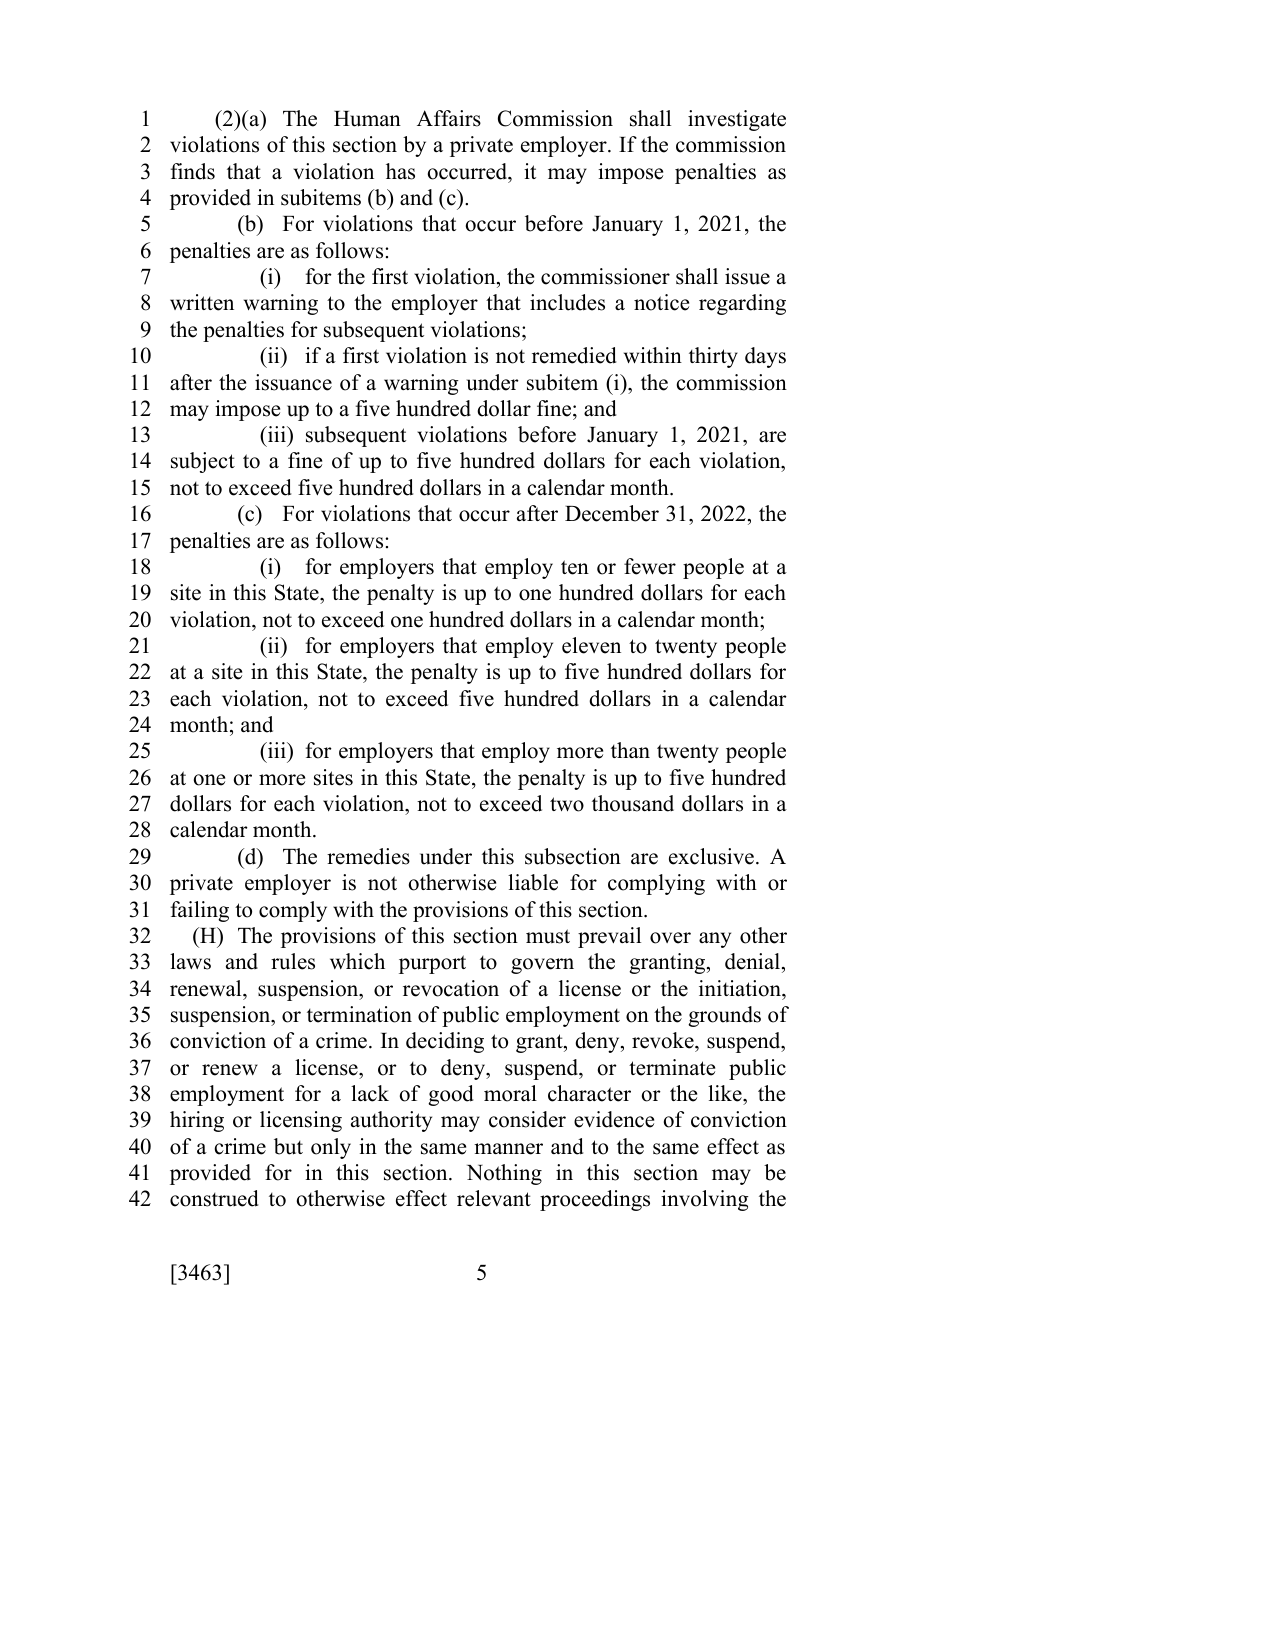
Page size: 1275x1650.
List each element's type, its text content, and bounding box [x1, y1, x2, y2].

text (ii) if a first violation is not remedied within thirty days after the issuance of a warning under subitem (i), the commission may impose up to a five hundred dollar fine; and [169, 342, 787, 421]
text (ii) for employers that employ eleven to twenty people at a site in this State, the penalty is up to five hundred dollars for each violation, not to exceed five hundred dollars in a calendar month; and [169, 632, 787, 737]
text (2)(a) The Human Affairs Commission shall investigate violations of this section by a private employer. If the commission finds that a violation has occurred, it may impose penalties as provided in subitems (b) and (c). [169, 105, 787, 210]
text (c) For violations that occur after December 31, 2022, the penalties are as follows: [169, 500, 787, 553]
text (i) for employers that employ ten or fewer people at a site in this State, the penalty is up to one hundred dollars for each violation, not to exceed one hundred dollars in a calendar month; [169, 553, 787, 632]
text (i) for the first violation, the commissioner shall issue a written warning to the employer that includes a notice regarding the penalties for subsequent violations; [169, 263, 787, 342]
text (d) The remedies under this subsection are exclusive. A private employer is not otherwise liable for complying with or failing to comply with the provisions of this section. [169, 843, 787, 922]
text (iii) subsequent violations before January 1, 2021, are subject to a fine of up to five hundred dollars for each violation, not to exceed five hundred dollars in a calendar month. [169, 421, 787, 500]
text (iii) for employers that employ more than twenty people at one or more sites in this State, the penalty is up to five hundred dollars for each violation, not to exceed two thousand dollars in a calendar month. [169, 737, 787, 843]
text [169, 922, 787, 1212]
text (b) For violations that occur before January 1, 2021, the penalties are as follows: [169, 210, 787, 263]
